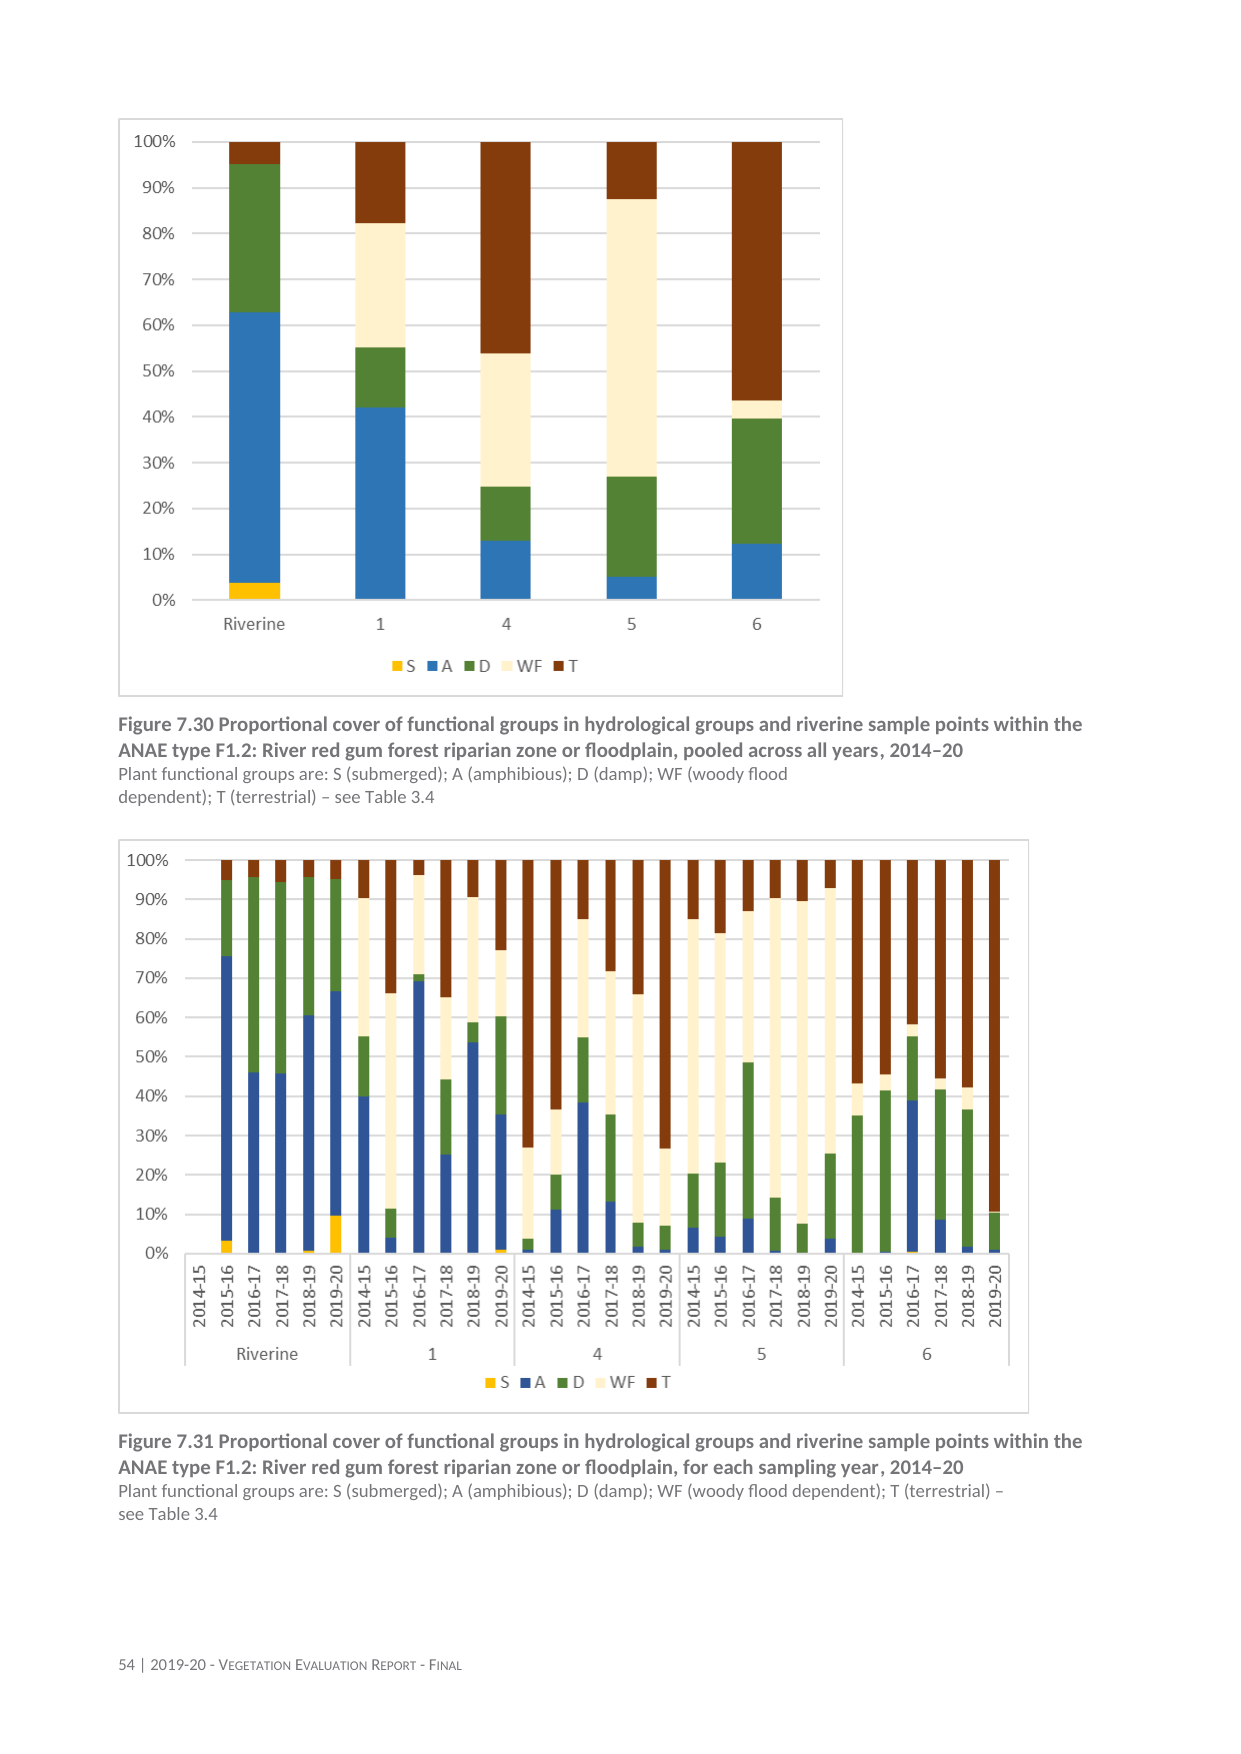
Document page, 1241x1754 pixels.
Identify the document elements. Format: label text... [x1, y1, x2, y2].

text Plant functional groups are: S (submerged); A (amphibious); D (damp); WF (woody flood dependent); T (terrestrial) – see Table 3.4 [118, 1479, 1027, 1525]
text Figure 7.4 Proportional cover of functional groups in hydrological groups and riverine sample points within the ANAE type F1.2: River red gum forest riparian zone or floodplain, for each sampling year, 2014–20 [118, 1428, 1122, 1479]
text Plant functional groups are: S (submerged); A (amphibious); D (damp); WF (woody flood dependent); T (terrestrial) – see Table 3.4 [118, 762, 840, 808]
picture [118, 118, 844, 697]
picture [118, 839, 1030, 1414]
text Figure 7.3 Proportional cover of functional groups in hydrological groups and riverine sample points within the ANAE type F1.2: River red gum forest riparian zone or floodplain, pooled across all years, 2014–20 [118, 711, 1122, 762]
